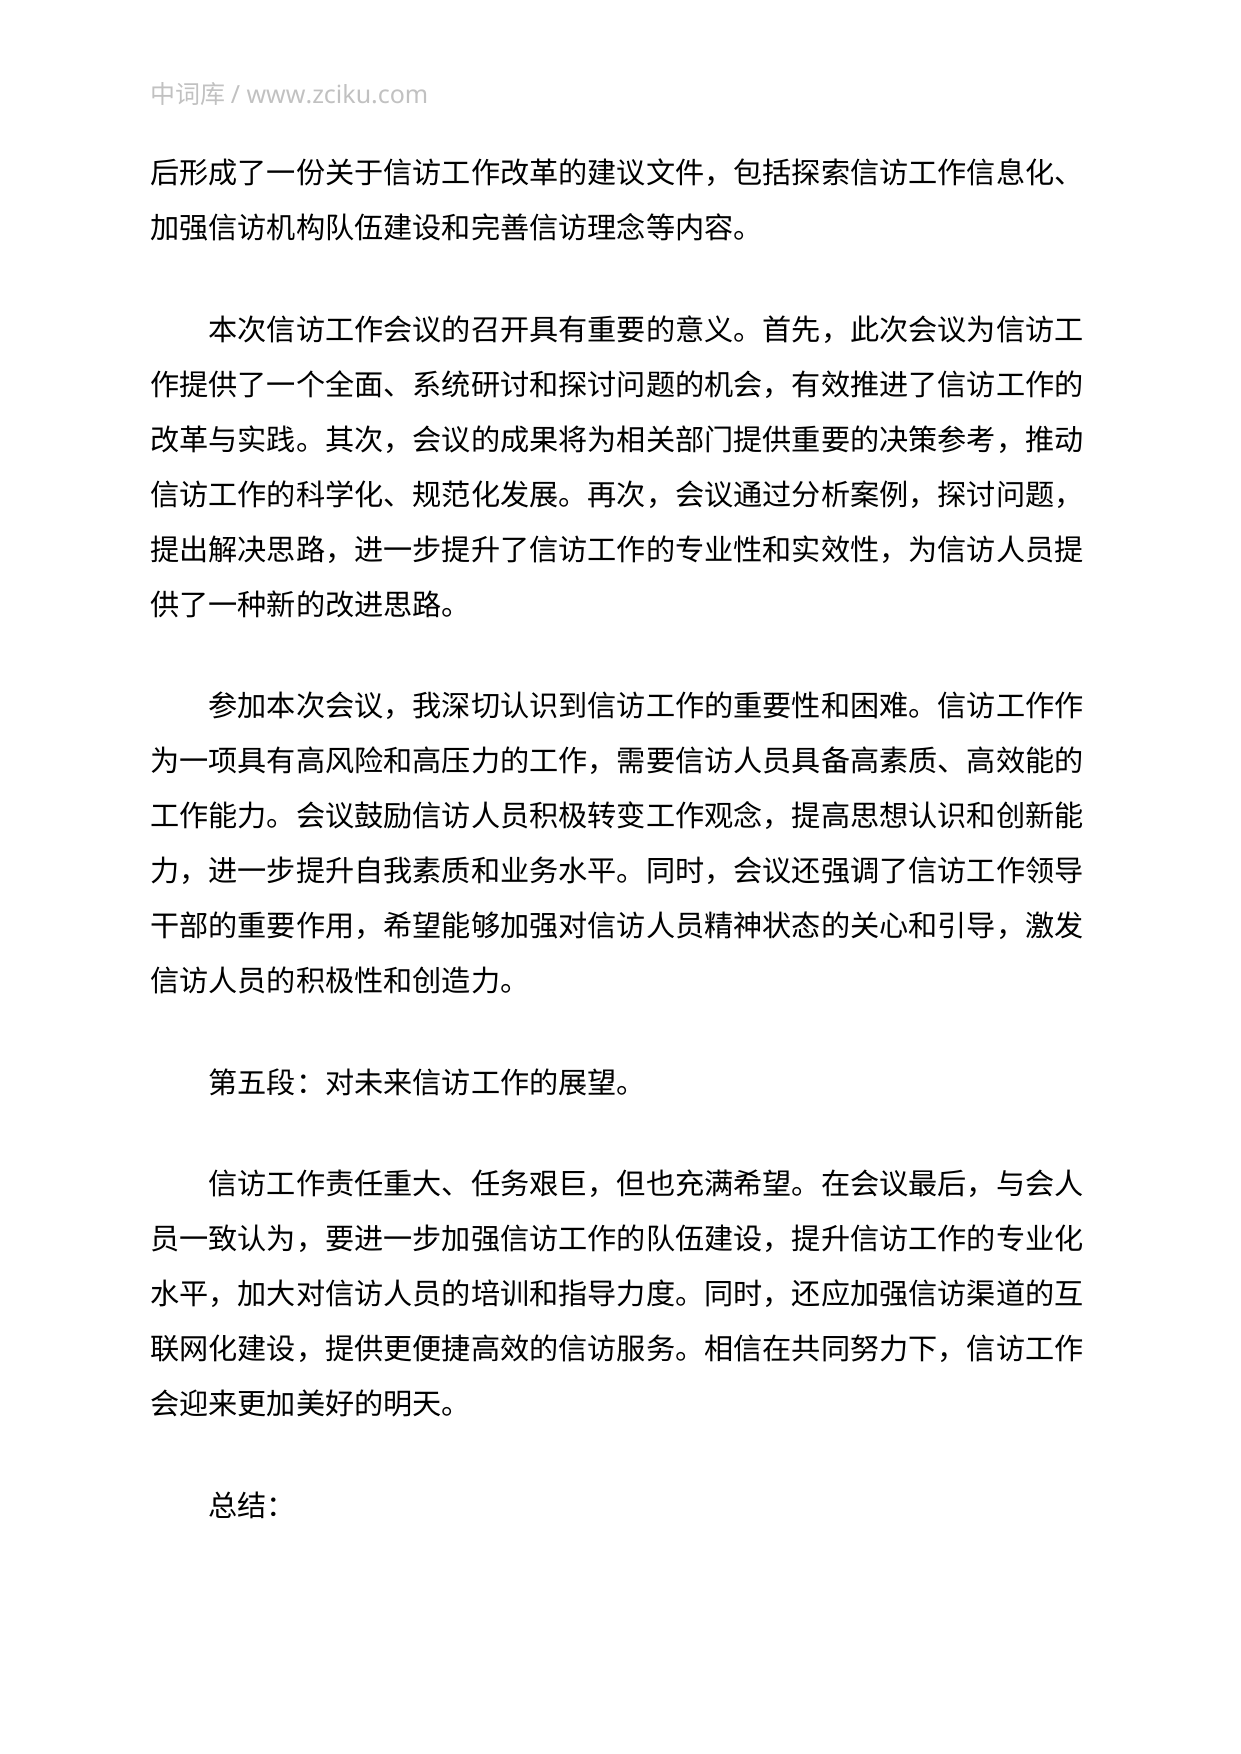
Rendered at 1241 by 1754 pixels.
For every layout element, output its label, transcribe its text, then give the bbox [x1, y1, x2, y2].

text 第五段：对未来信访工作的展望。 [150, 1059, 1090, 1101]
text 总结： [150, 1482, 1090, 1524]
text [150, 150, 1090, 247]
text 参加本次会议，我深切认识到信访工作的重要性和困难。信访工作作为一项具有高风险和高压力的工作，需要信访人员具备高素质、高效能的工作能力。会议鼓励信访人员积极转变工作观念，提高思想认识和创新能力，进一步提升自我素质和业务水平。同时，会议还强调了信访工作领导干部的重要作用，希望能够加强对信访人员精神状态的关心和引导，激发信访人员的积极性和创造力。 [150, 683, 1090, 1000]
text 本次信访工作会议的召开具有重要的意义。首先，此次会议为信访工作提供了一个全面、系统研讨和探讨问题的机会，有效推进了信访工作的改革与实践。其次，会议的成果将为相关部门提供重要的决策参考，推动信访工作的科学化、规范化发展。再次，会议通过分析案例，探讨问题，提出解决思路，进一步提升了信访工作的专业性和实效性，为信访人员提供了一种新的改进思路。 [150, 307, 1090, 623]
text 信访工作责任重大、任务艰巨，但也充满希望。在会议最后，与会人员一致认为，要进一步加强信访工作的队伍建设，提升信访工作的专业化水平，加大对信访人员的培训和指导力度。同时，还应加强信访渠道的互联网化建设，提供更便捷高效的信访服务。相信在共同努力下，信访工作会迎来更加美好的明天。 [150, 1161, 1090, 1423]
